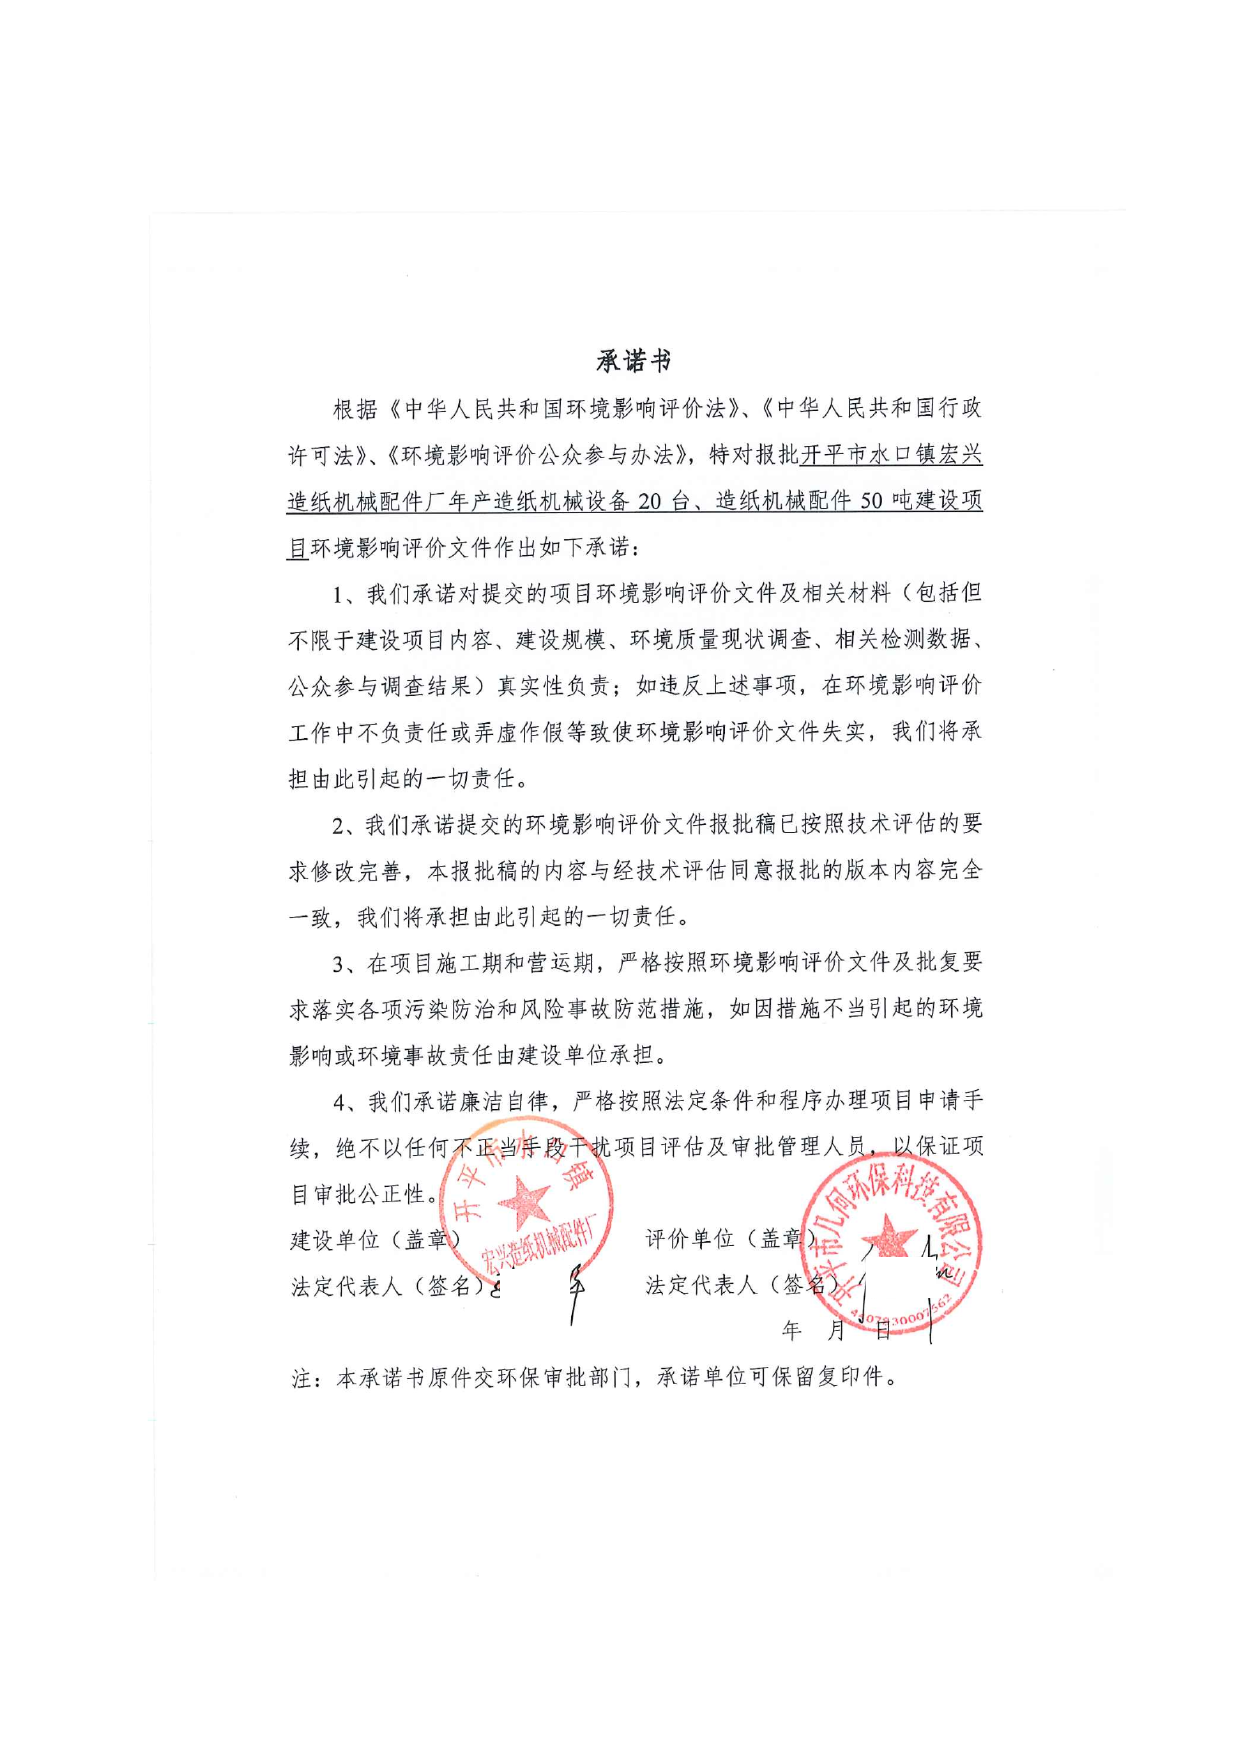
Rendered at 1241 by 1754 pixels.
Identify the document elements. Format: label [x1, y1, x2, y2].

picture [149, 200, 1126, 1581]
